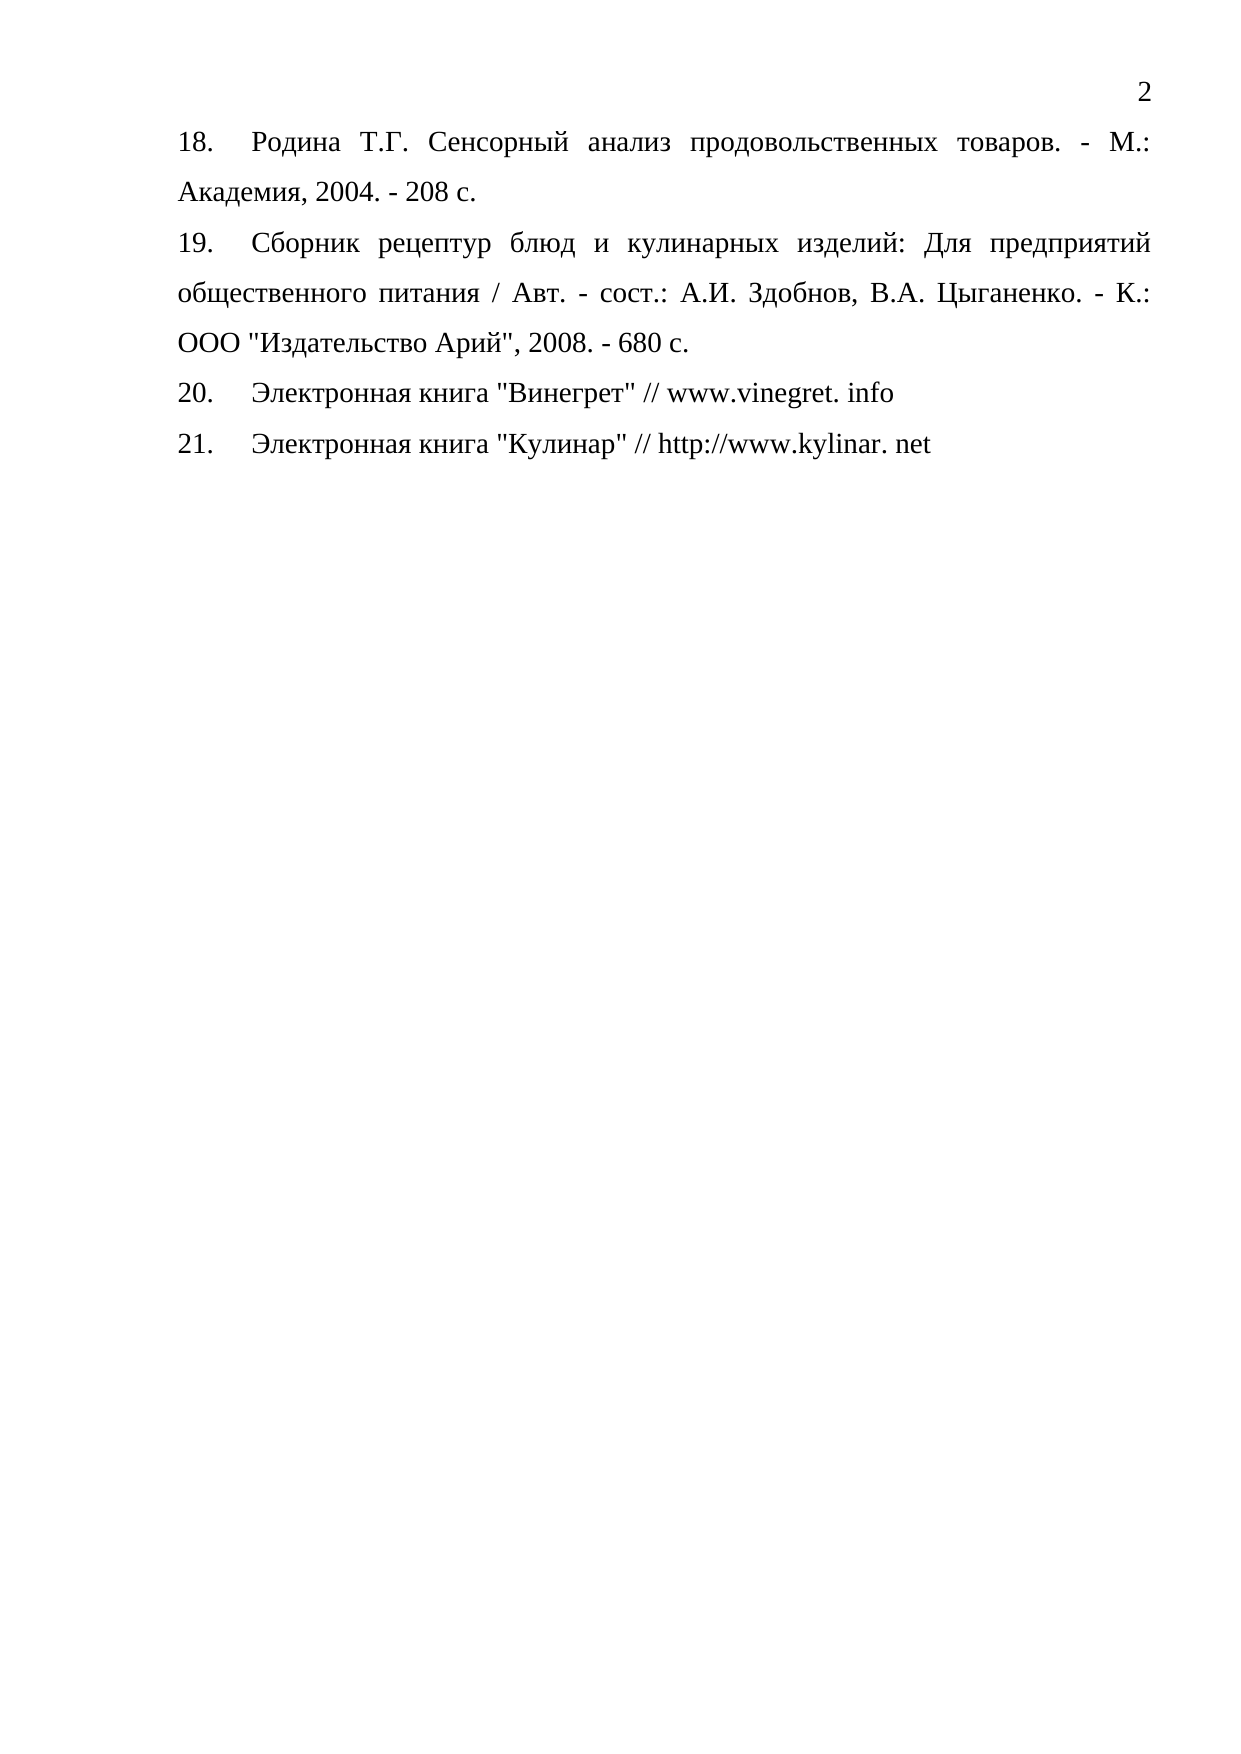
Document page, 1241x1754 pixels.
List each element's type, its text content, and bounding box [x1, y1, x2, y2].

text Электронная книга "Винегрет" // www.vinegret. info [177, 376, 1152, 409]
text Электронная книга "Кулинар" // http://www.kylinar. net [177, 426, 1152, 459]
text Сборник рецептур блюд и кулинарных изделий: Для предприятий общественного питания / Авт. - сост.: А.И. Здобнов, В.А. Цыганенко. - К.: ООО "Издательство Арий", 2008. - 680 с. [177, 225, 1152, 359]
text Родина Т.Г. Сенсорный анализ продовольственных товаров. - М.: Академия, 2004. - 208 с. [177, 124, 1152, 208]
